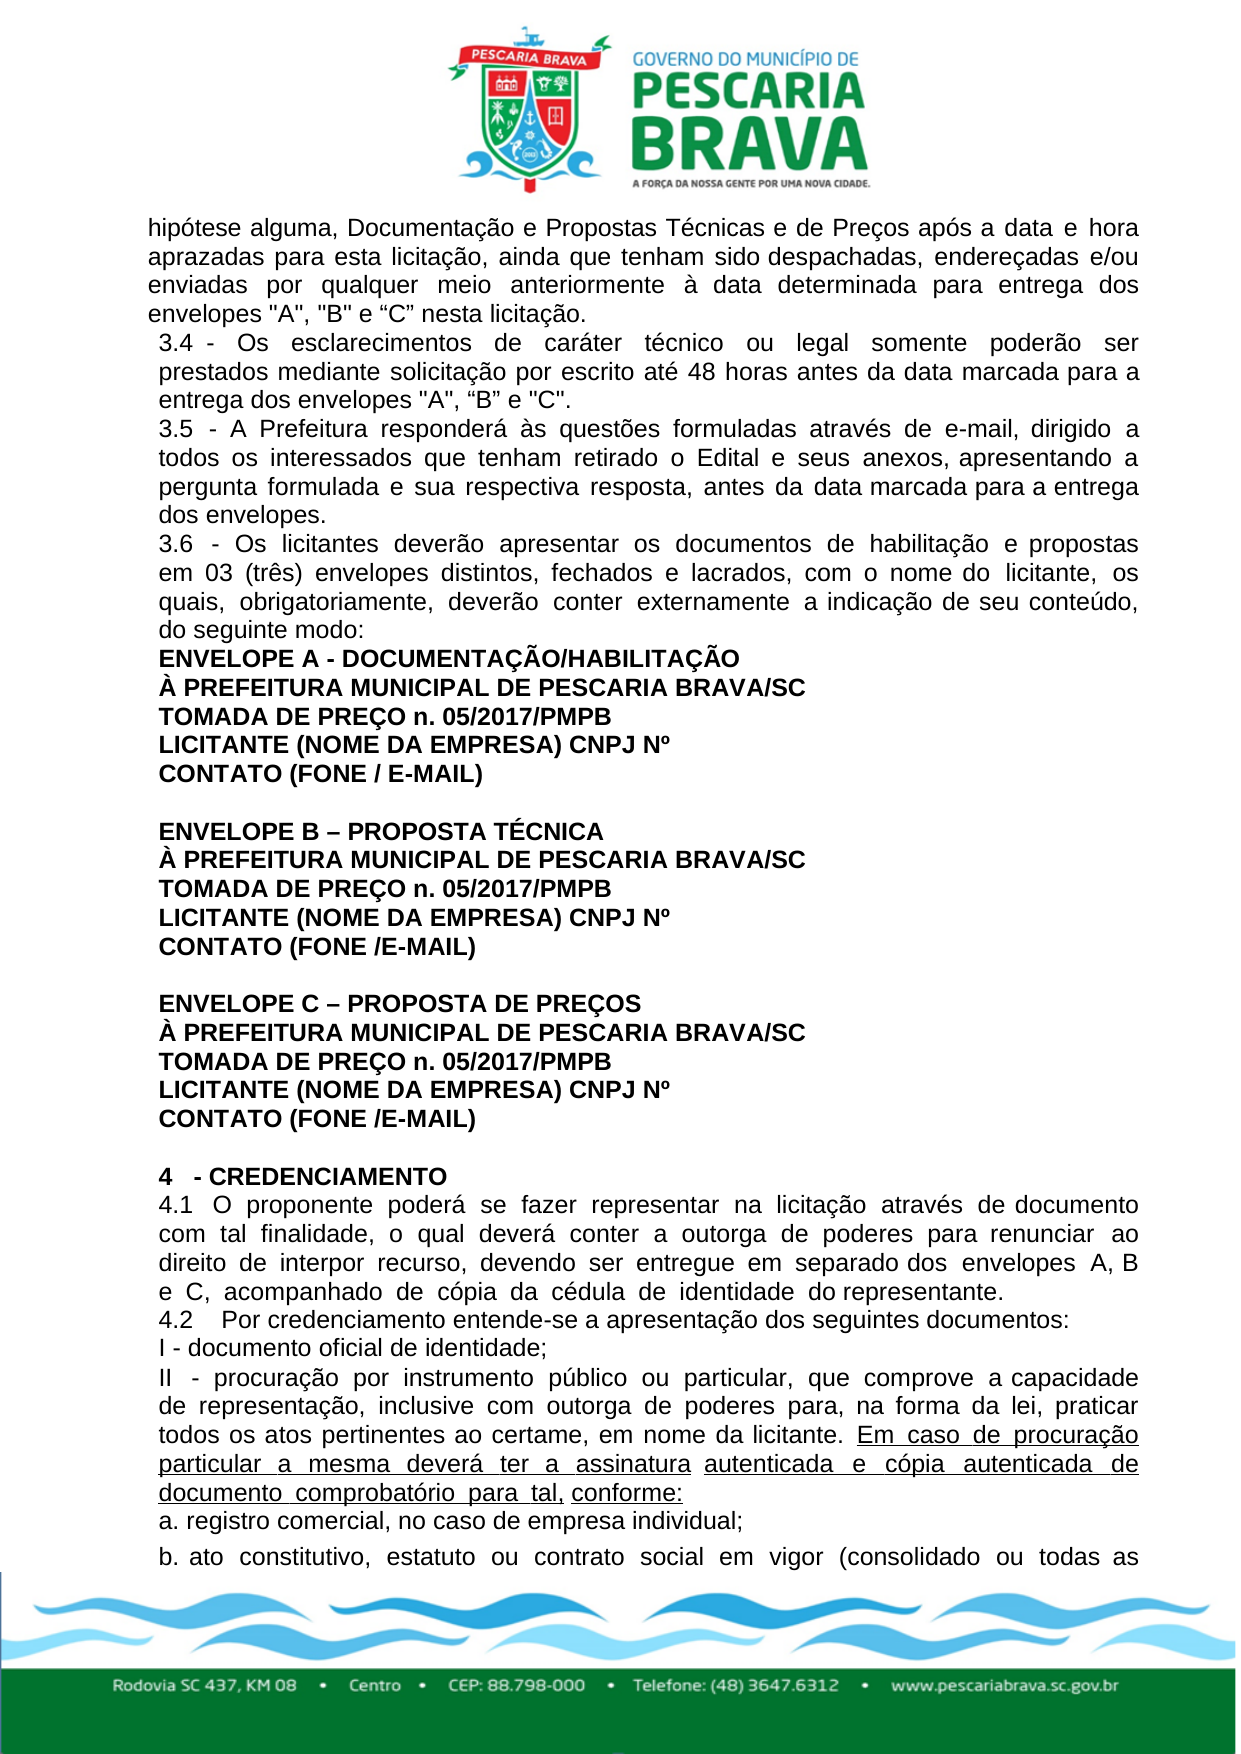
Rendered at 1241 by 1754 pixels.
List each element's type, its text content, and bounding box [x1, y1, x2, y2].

text CONTATO (FONE / E-MAIL) [158, 759, 577, 788]
text LICITANTE (NOME DA EMPRESA) CNPJ Nº [158, 1075, 719, 1104]
text LICITANTE (NOME DA EMPRESA) CNPJ Nº [158, 730, 719, 759]
text À PREFEITURA MUNICIPAL DE PESCARIA BRAVA/SC TOMADA DE PREÇO n. 05/2017/PMPB [158, 845, 899, 903]
text À PREFEITURA MUNICIPAL DE PESCARIA BRAVA/SC TOMADA DE PREÇO n. 05/2017/PMPB [158, 1018, 899, 1075]
list - documento oficial de identidade; [158, 1334, 641, 1363]
list - CREDENCIAMENTO [158, 1162, 542, 1190]
list - Os licitantes deverão apresentar os documentos de habilitação e propostas em 03 (três) envelopes distintos, fechados e lacrados, com o nome do licitante, os quais, obrigatoriamente, deverão conter externamente a indicação de seu conteúdo, do seguinte modo: [158, 529, 1139, 644]
subtitle ENVELOPE B – PROPOSTA TÉCNICA [158, 817, 833, 845]
subtitle ENVELOPE A - DOCUMENTAÇÃO/HABILITAÇÃO [158, 644, 833, 673]
text CONTATO (FONE /E-MAIL) [158, 1104, 570, 1133]
list O proponente poderá se fazer representar na licitação através de documento com tal finalidade, o qual deverá conter a outorga de poderes para renunciar ao direito de interpor recurso, devendo ser entregue em separado dos envelopes A, B e C, acompanhado de cópia da cédula de identidade do representante. [158, 1190, 1139, 1305]
list registro comercial, no caso de empresa individual; [158, 1506, 837, 1535]
text CONTATO (FONE /E-MAIL) [158, 932, 570, 960]
list - procuração por instrumento público ou particular, que comprove a capacidade de representação, inclusive com outorga de poderes para, na forma da lei, praticar todos os atos pertinentes ao certame, em nome da licitante. Em caso de procuração particular a mesma deverá ter a assinatura autenticada e cópia autenticada de documento comprobatório para tal, conforme: [158, 1363, 1139, 1506]
picture [147, 2, 1152, 213]
text À PREFEITURA MUNICIPAL DE PESCARIA BRAVA/SC TOMADA DE PREÇO n. 05/2017/PMPB [158, 673, 899, 730]
list - Os esclarecimentos de caráter técnico ou legal somente poderão ser prestados mediante solicitação por escrito até 48 horas antes da data marcada para a entrega dos envelopes "A", “B” e "C". [158, 328, 1139, 414]
list Por credenciamento entende-se a apresentação dos seguintes documentos: [158, 1306, 1139, 1334]
subtitle ENVELOPE C – PROPOSTA DE PREÇOS [158, 989, 833, 1018]
picture [0, 1572, 1236, 1754]
list - A Prefeitura responderá às questões formuladas através de e-mail, dirigido a todos os interessados que tenham retirado o Edital e seus anexos, apresentando a pergunta formulada e sua respectiva resposta, antes da data marcada para a entrega dos envelopes. [158, 414, 1139, 529]
text LICITANTE (NOME DA EMPRESA) CNPJ Nº [158, 903, 719, 932]
